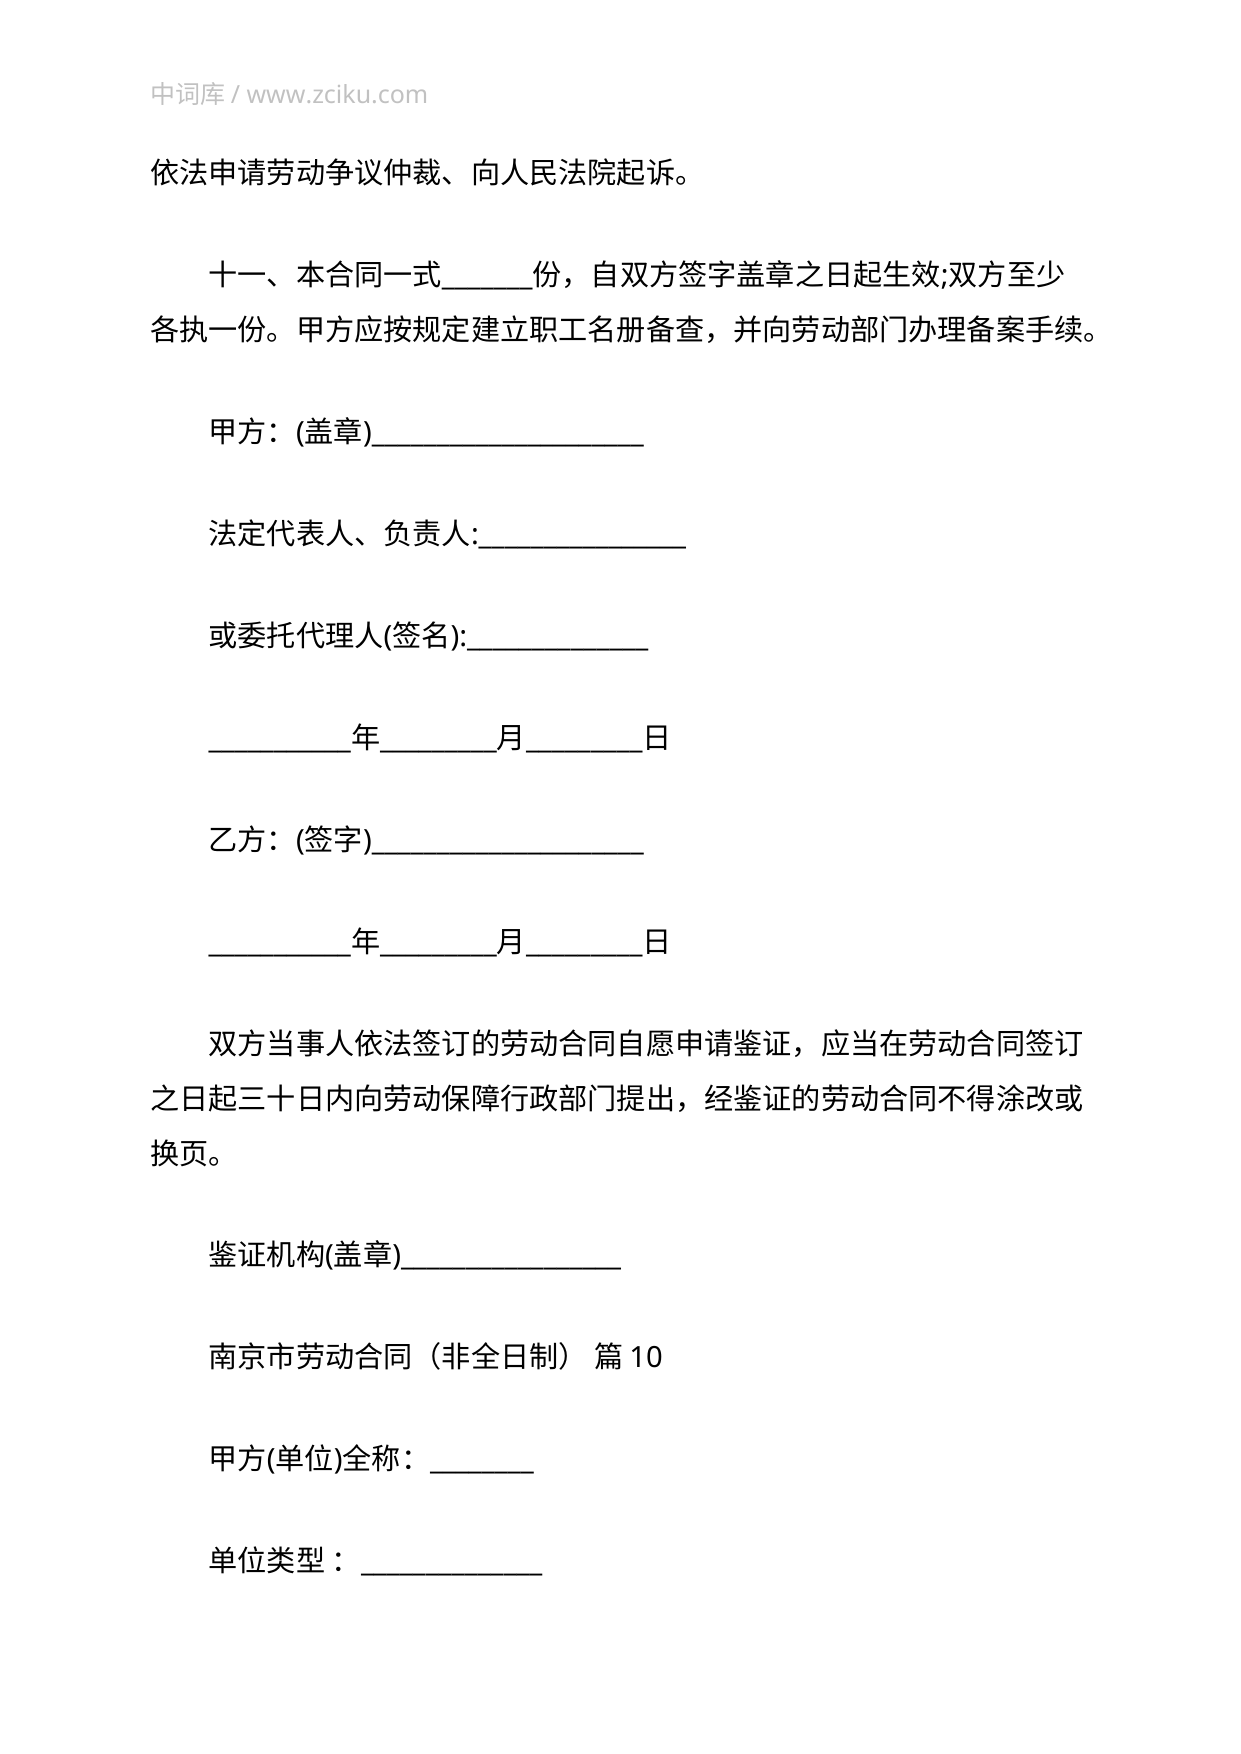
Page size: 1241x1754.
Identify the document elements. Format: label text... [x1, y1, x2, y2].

text 甲方：(盖章)_____________________ [150, 408, 1090, 451]
text 单位类型 ：______________ [150, 1538, 1090, 1580]
text 甲方(单位)全称：________ [150, 1436, 1090, 1478]
text 鉴证机构(盖章)_________________ [150, 1232, 1090, 1274]
text 南京市劳动合同（非全日制） 篇10 [150, 1334, 1090, 1376]
text 双方当事人依法签订的劳动合同自愿申请鉴证，应当在劳动合同签订之日起三十日内向劳动保障行政部门提出，经鉴证的劳动合同不得涂改或换页。 [150, 1020, 1090, 1172]
text ___________年_________月_________日 [150, 918, 1090, 961]
text 十一、本合同一式_______份，自双方签字盖章之日起生效;双方至少各执一份。甲方应按规定建立职工名册备查，并向劳动部门办理备案手续。 [150, 252, 1090, 349]
text ___________年_________月_________日 [150, 714, 1090, 757]
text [150, 150, 1090, 192]
text 或委托代理人(签名):______________ [150, 612, 1090, 655]
text 法定代表人、负责人:________________ [150, 511, 1090, 553]
text 乙方：(签字)_____________________ [150, 816, 1090, 859]
